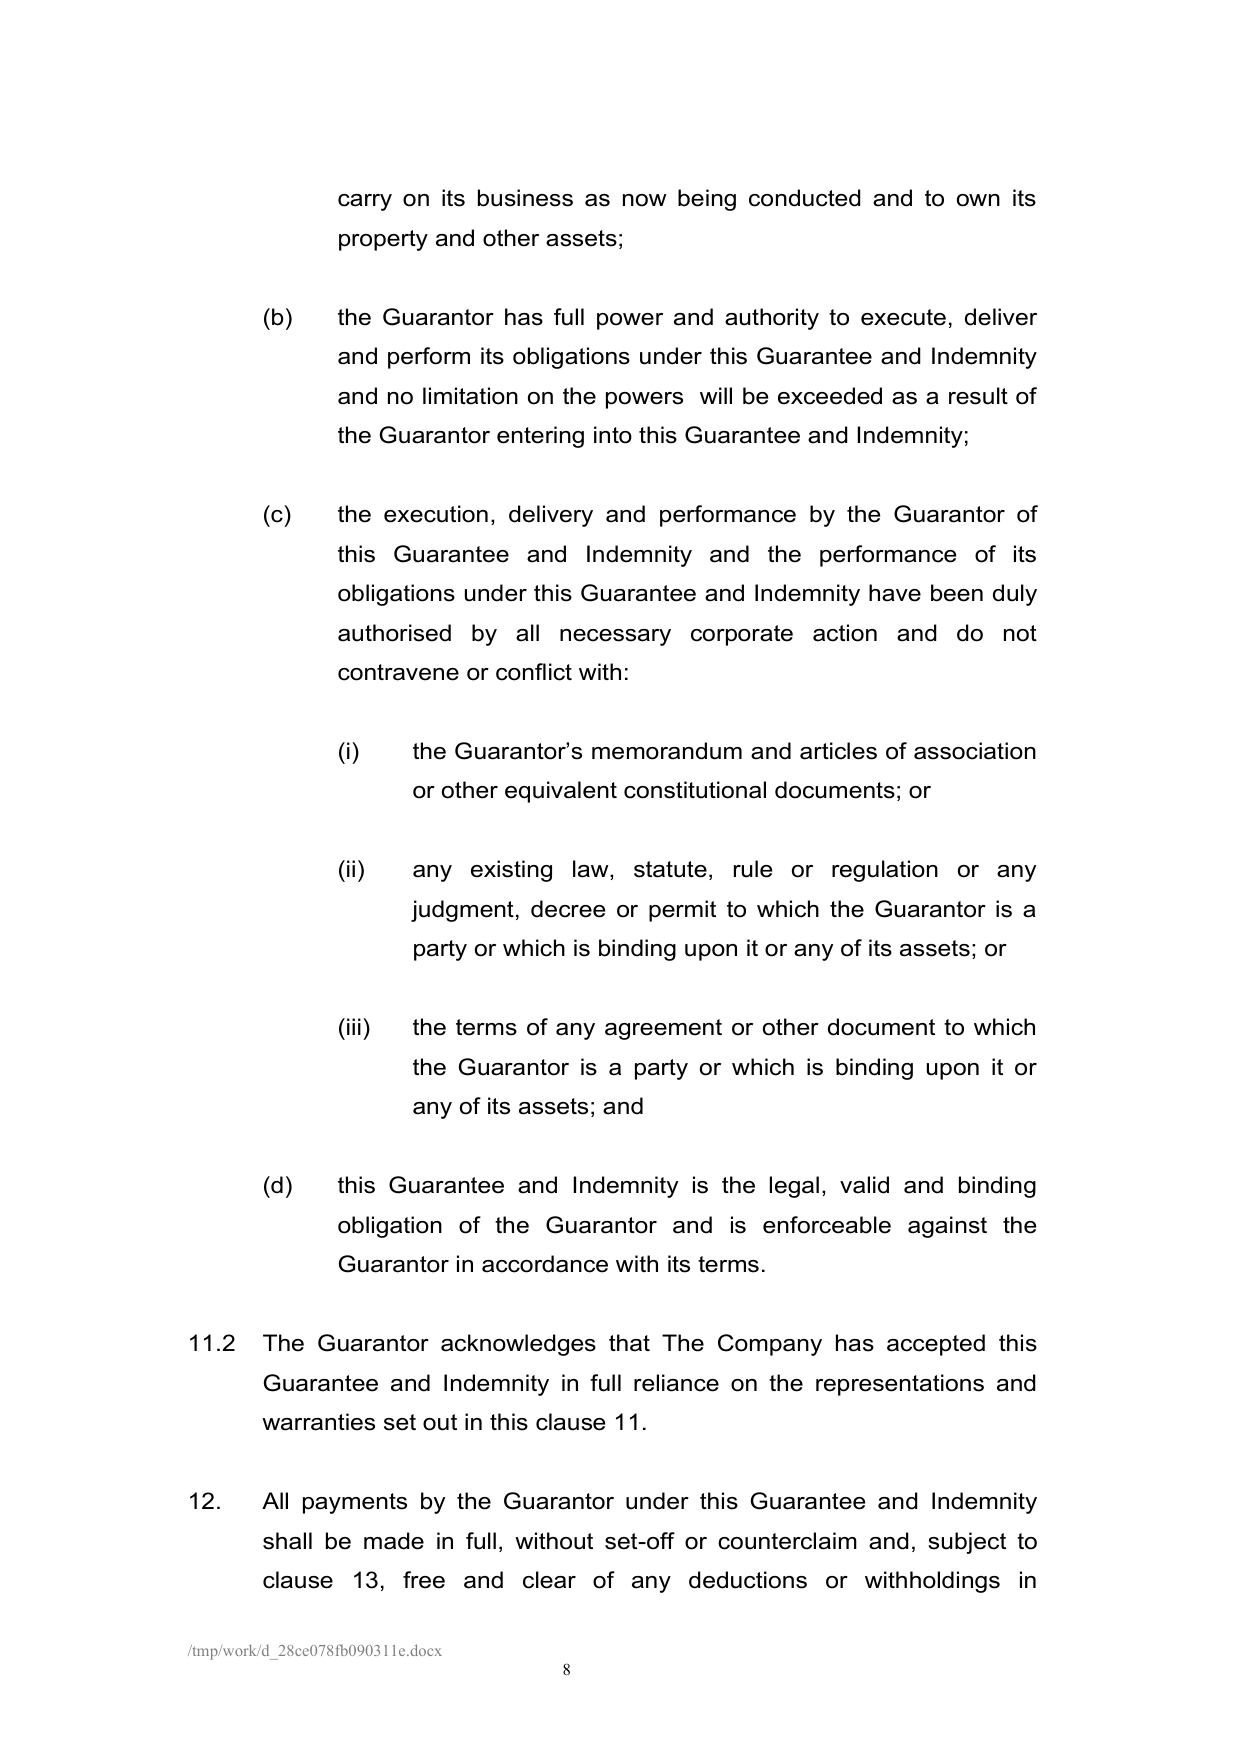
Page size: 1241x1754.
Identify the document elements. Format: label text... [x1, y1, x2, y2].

text (c) the execution, delivery and performance by the Guarantor of this Guarantee and Indemnity and the performance of its obligations under this Guarantee and Indemnity have been duly authorised by all necessary corporate action and do not contravene or conflict with: [262, 501, 1038, 685]
text (b) the Guarantor has full power and authority to execute, deliver and perform its obligations under this Guarantee and Indemnity and no limitation on the powers will be exceeded as a result of the Guarantor entering into this Guarantee and Indemnity; [262, 304, 1038, 448]
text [262, 185, 1038, 251]
text (ii) any existing law, statute, rule or regulation or any judgment, decree or permit to which the Guarantor is a party or which is binding upon it or any of its assets; or [337, 856, 1038, 962]
text 11.2 The Guarantor acknowledges that The Company has accepted this Guarantee and Indemnity in full reliance on the representations and warranties set out in this clause 11. [187, 1330, 1038, 1436]
text (i) the Guarantor’s memorandum and articles of association or other equivalent constitutional documents; or [337, 738, 1038, 804]
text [187, 1488, 1038, 1593]
text (d) this Guarantee and Indemnity is the legal, valid and binding obligation of the Guarantor and is enforceable against the Guarantor in accordance with its terms. [262, 1172, 1038, 1278]
text (iii) the terms of any agreement or other document to which the Guarantor is a party or which is binding upon it or any of its assets; and [337, 1014, 1038, 1120]
